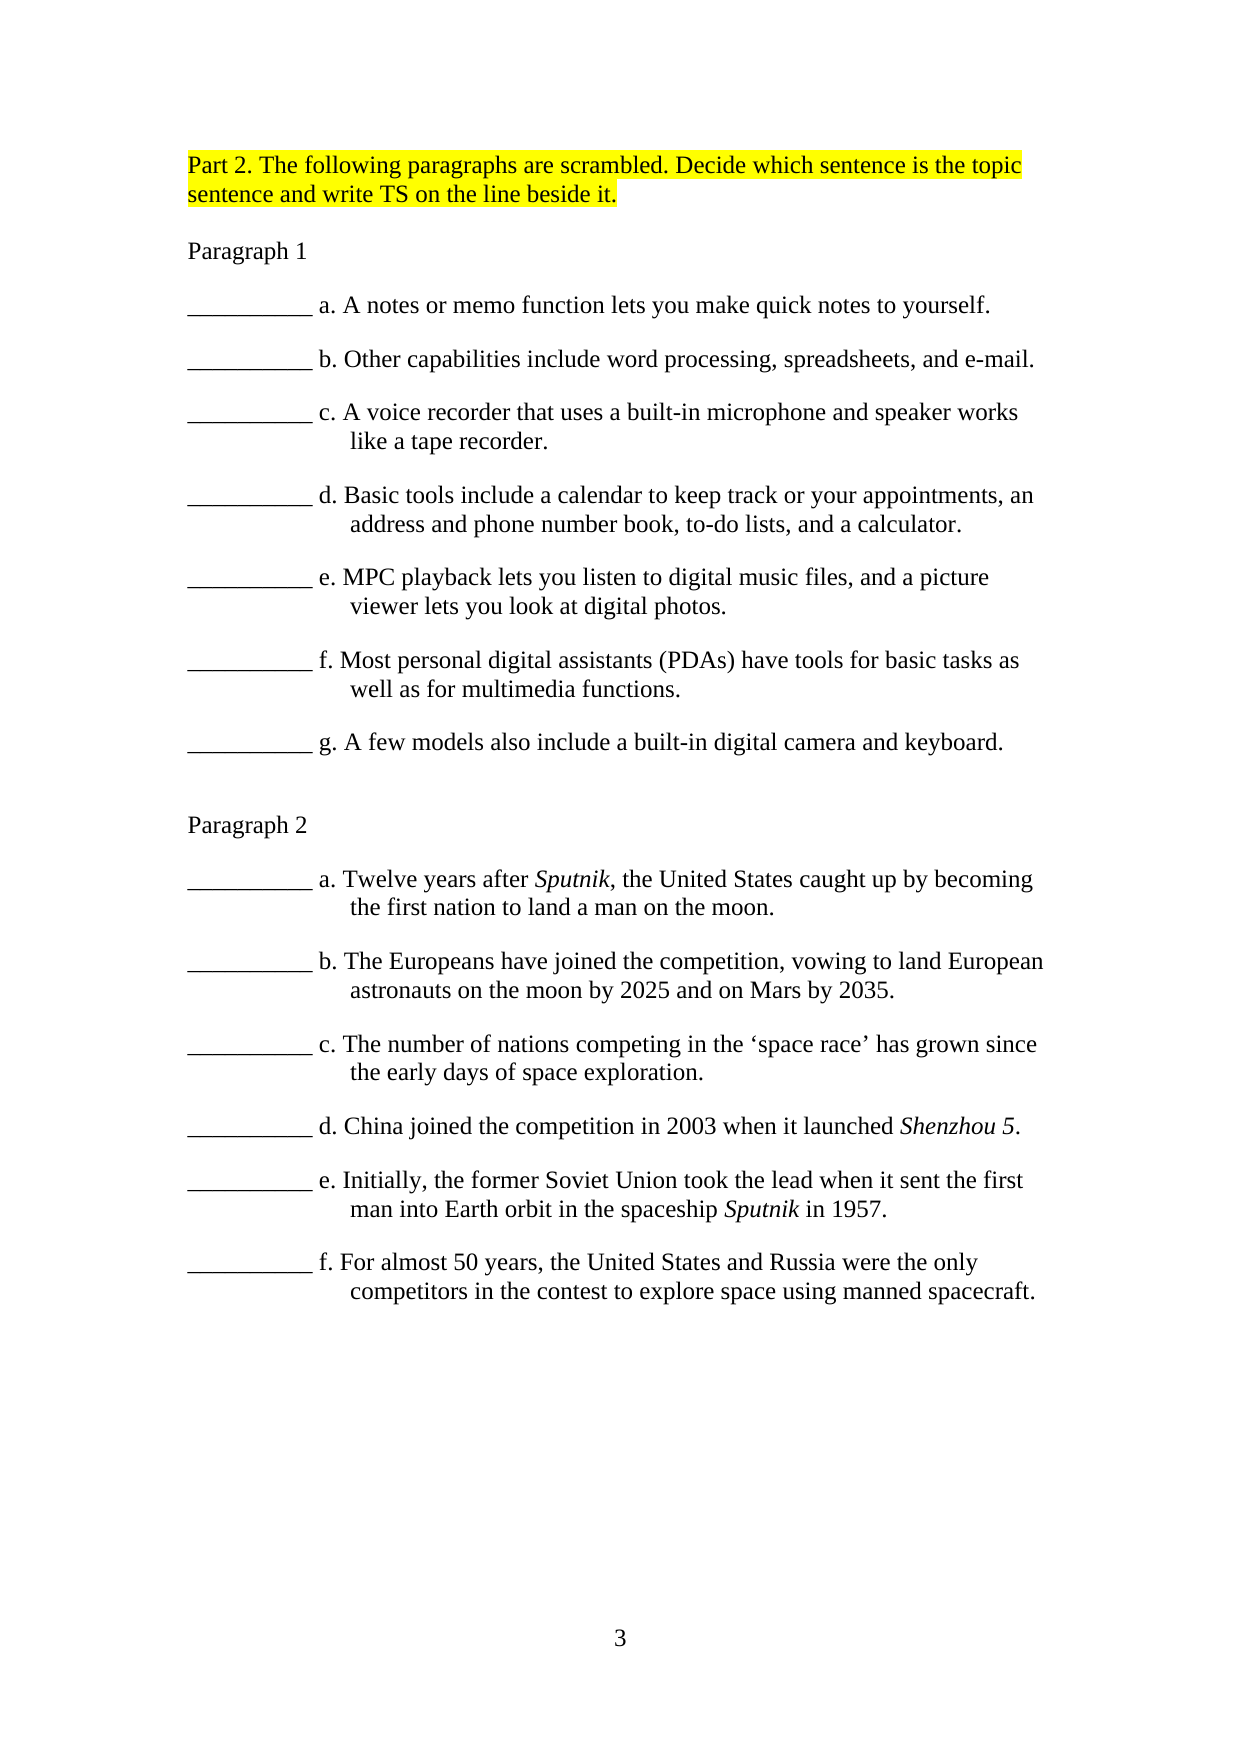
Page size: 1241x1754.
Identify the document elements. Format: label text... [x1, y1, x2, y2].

text Paragraph 2 [187, 810, 1053, 839]
text __________ g. A few models also include a built-in digital camera and keyboard. [187, 727, 1053, 756]
text __________ e. MPC playback lets you listen to digital music files, and a picture viewer lets you look at digital photos. [187, 562, 1053, 620]
text __________ f. Most personal digital assistants (PDAs) have tools for basic tasks as well as for multimedia functions. [187, 645, 1053, 702]
text __________ b. Other capabilities include word processing, spreadsheets, and e-mail. [187, 344, 1053, 372]
text __________ f. For almost 50 years, the United States and Russia were the only competitors in the contest to explore space using manned spacecraft. [187, 1247, 1053, 1305]
text __________ d. China joined the competition in 2003 when it launched Shenzhou 5. [187, 1111, 1053, 1140]
text __________ a. Twelve years after Sputnik, the United States caught up by becoming the first nation to land a man on the moon. [187, 864, 1053, 921]
text Part 2. The following paragraphs are scrambled. Decide which sentence is the topic sentence and write TS on the line beside it. [617, 150, 1053, 207]
text __________ d. Basic tools include a calendar to keep track or your appointments, an address and phone number book, to-do lists, and a calculator. [187, 480, 1053, 537]
text __________ c. The number of nations competing in the ‘space race’ has grown since the early days of space exploration. [187, 1029, 1053, 1086]
text __________ a. A notes or memo function lets you make quick notes to yourself. [187, 290, 1053, 319]
text __________ e. Initially, the former Soviet Union took the lead when it sent the first man into Earth orbit in the spaceship Sputnik in 1957. [187, 1165, 1053, 1222]
text __________ b. The Europeans have joined the competition, vowing to land European astronauts on the moon by 2025 and on Mars by 2035. [187, 946, 1053, 1004]
text __________ c. A voice recorder that uses a built-in microphone and speaker works like a tape recorder. [187, 397, 1053, 455]
text Paragraph 1 [187, 236, 1053, 265]
